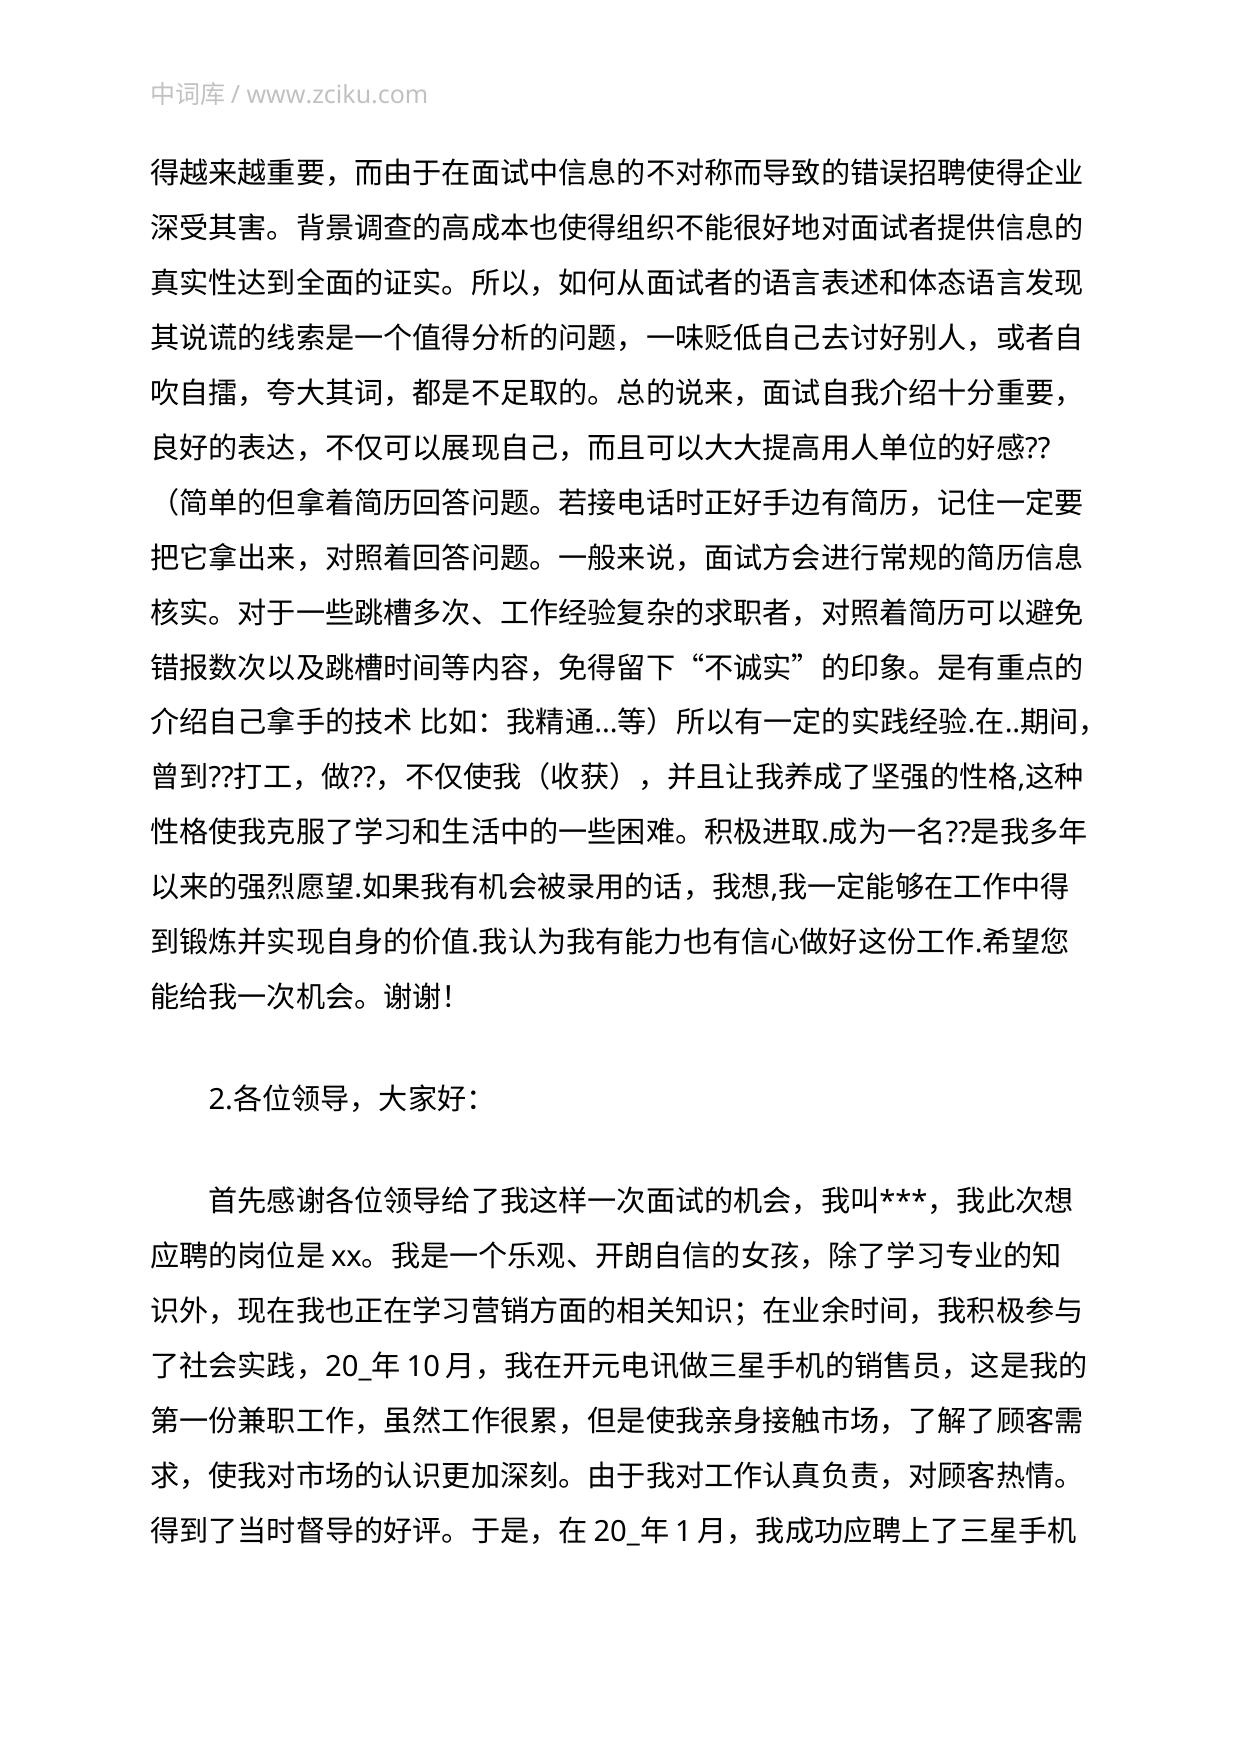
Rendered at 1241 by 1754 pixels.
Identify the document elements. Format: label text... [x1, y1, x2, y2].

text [150, 150, 1090, 1016]
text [150, 1178, 1090, 1550]
text 2.各位领导，大家好： [150, 1076, 1090, 1118]
